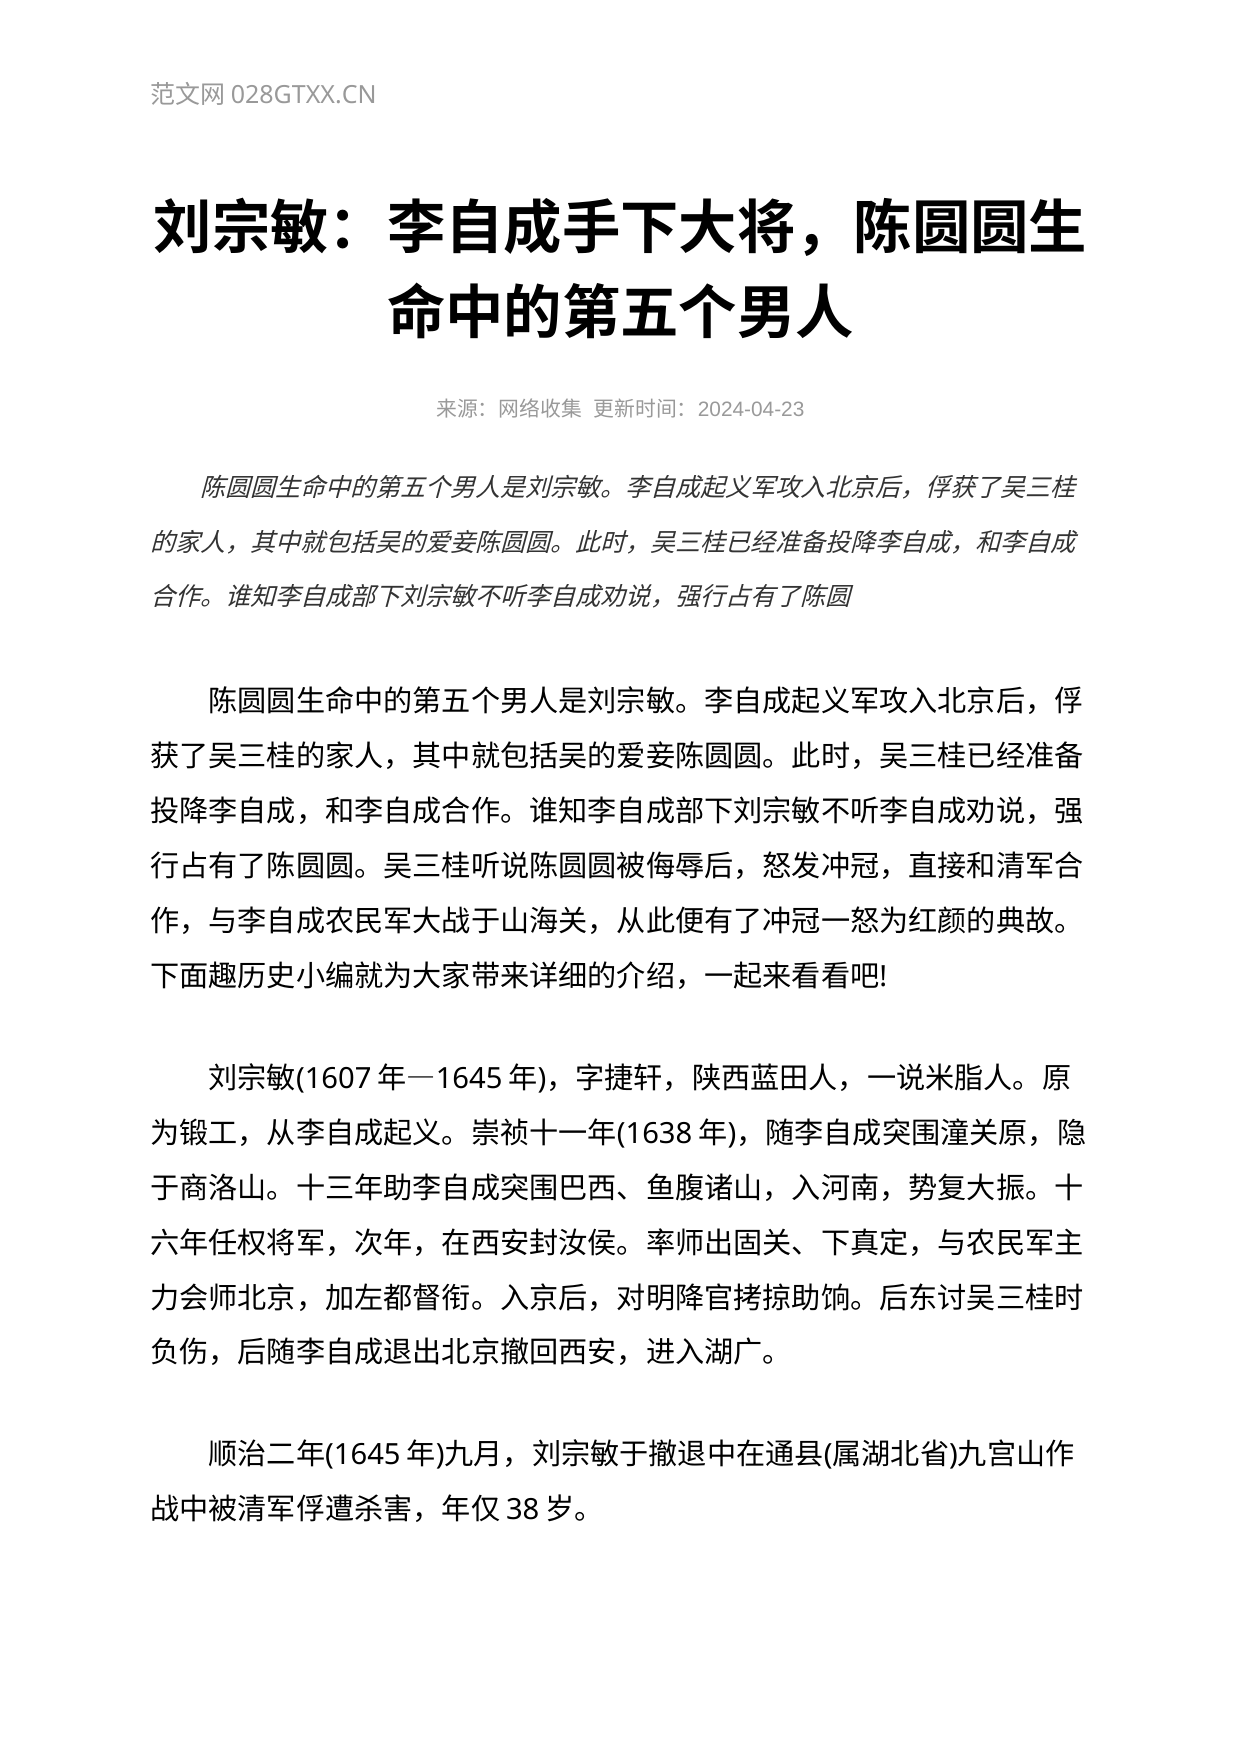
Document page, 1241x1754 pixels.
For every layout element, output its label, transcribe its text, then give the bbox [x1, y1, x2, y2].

text 顺治二年(1645年)九月，刘宗敏于撤退中在通县(属湖北省)九宫山作战中被清军俘遭杀害，年仅38岁。 [150, 1431, 1090, 1528]
subtitle 刘宗敏：李自成手下大将，陈圆圆生命中的第五个男人 [150, 181, 1090, 350]
text 陈圆圆生命中的第五个男人是刘宗敏。李自成起义军攻入北京后，俘获了吴三桂的家人，其中就包括吴的爱妾陈圆圆。此时，吴三桂已经准备投降李自成，和李自成合作。谁知李自成部下刘宗敏不听李自成劝说，强行占有了陈圆 [150, 468, 1090, 613]
text 来源：网络收集 更新时间：2024-04-23 [150, 397, 1090, 421]
text 陈圆圆生命中的第五个男人是刘宗敏。李自成起义军攻入北京后，俘获了吴三桂的家人，其中就包括吴的爱妾陈圆圆。此时，吴三桂已经准备投降李自成，和李自成合作。谁知李自成部下刘宗敏不听李自成劝说，强行占有了陈圆圆。吴三桂听说陈圆圆被侮辱后，怒发冲冠，直接和清军合作，与李自成农民军大战于山海关，从此便有了冲冠一怒为红颜的典故。下面趣历史小编就为大家带来详细的介绍，一起来看看吧! [150, 678, 1090, 995]
text 刘宗敏(1607年—1645年)，字捷轩，陕西蓝田人，一说米脂人。原为锻工，从李自成起义。崇祯十一年(1638年)，随李自成突围潼关原，隐于商洛山。十三年助李自成突围巴西、鱼腹诸山，入河南，势复大振。十六年任权将军，次年，在西安封汝侯。率师出固关、下真定，与农民军主力会师北京，加左都督衔。入京后，对明降官拷掠助饷。后东讨吴三桂时负伤，后随李自成退出北京撤回西安，进入湖广。 [150, 1054, 1090, 1371]
